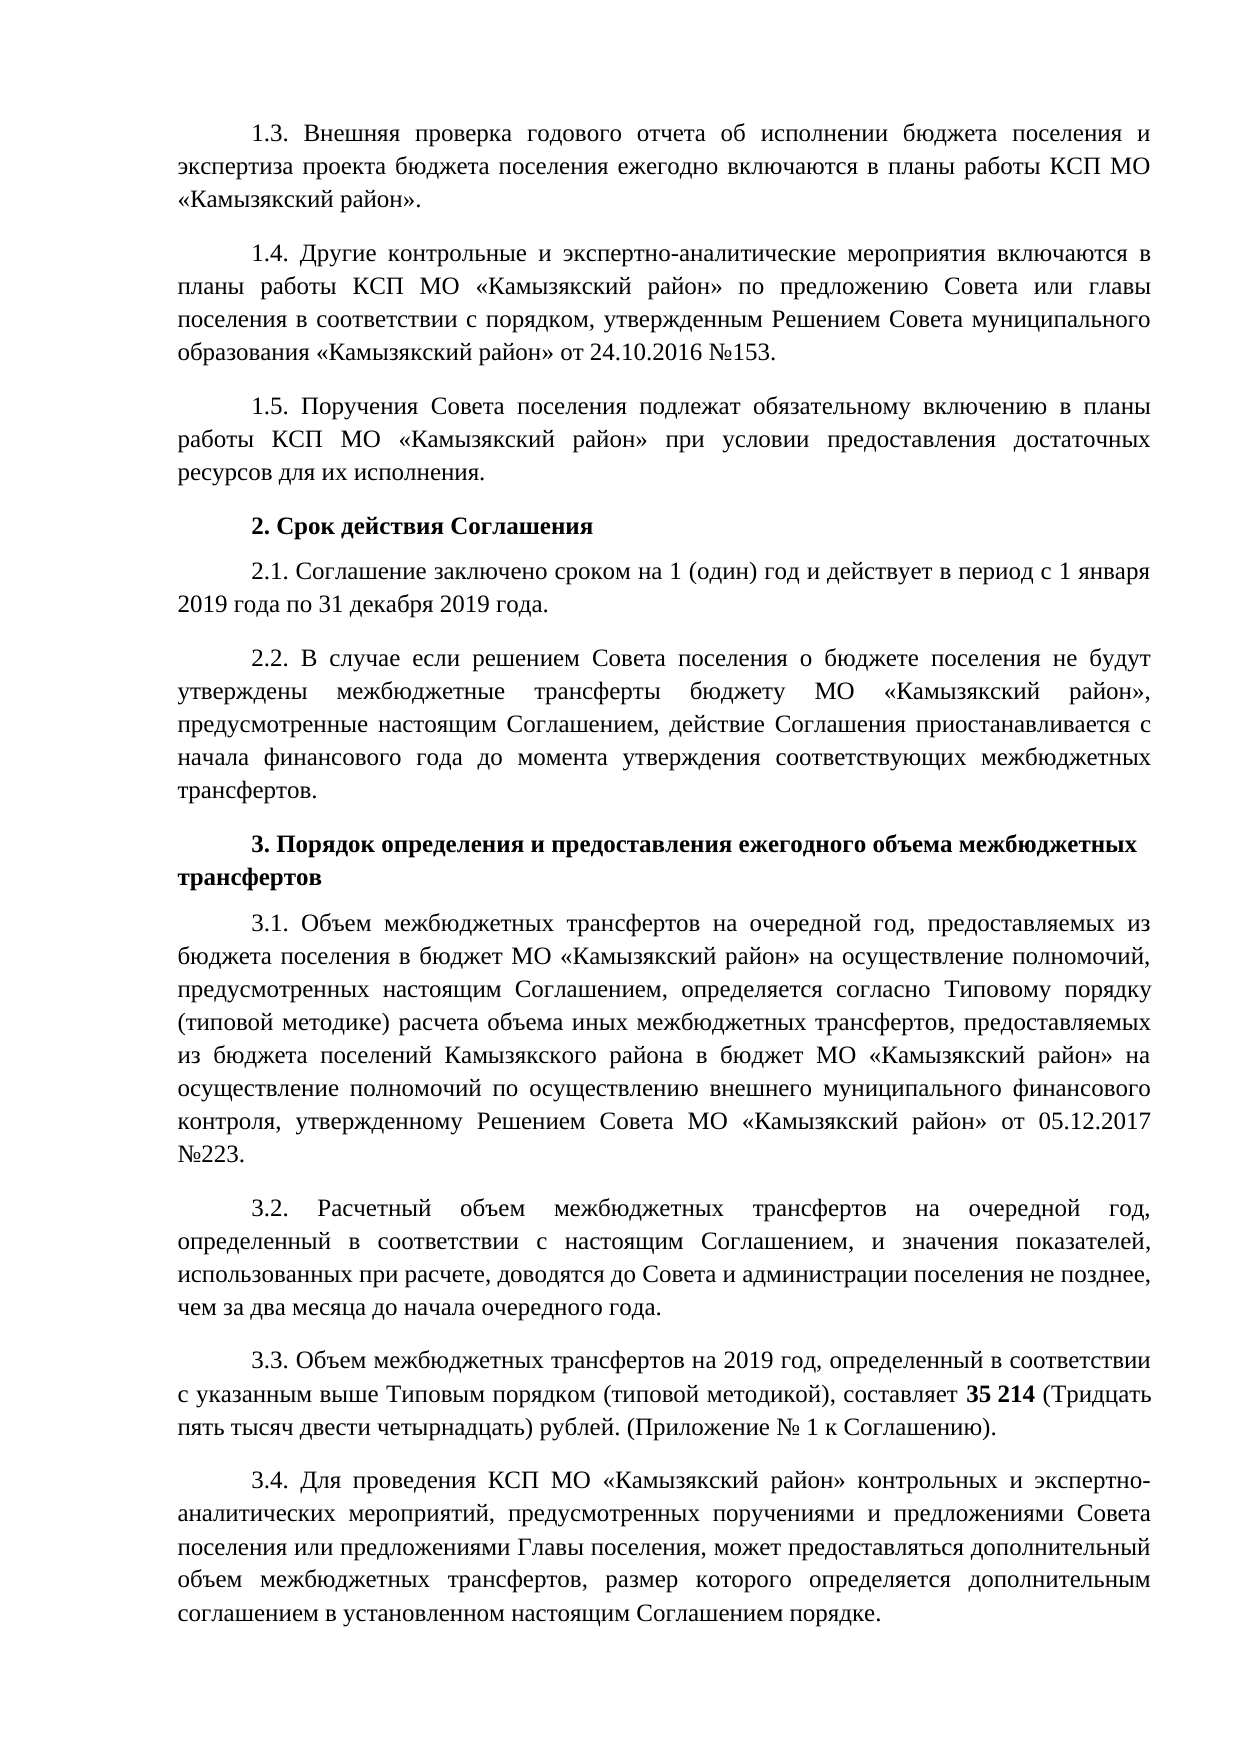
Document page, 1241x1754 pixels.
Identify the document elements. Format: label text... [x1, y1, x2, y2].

text 3.1. Объем межбюджетных трансфертов на очередной год, предоставляемых из бюджета поселения в бюджет МО «Камызякский район» на осуществление полномочий, предусмотренных настоящим Соглашением, определяется согласно Типовому порядку (типовой методике) расчета объема иных межбюджетных трансфертов, предоставляемых из бюджета поселений Камызякского района в бюджет МО «Камызякский район» на осуществление полномочий по осуществлению внешнего муниципального финансового контроля, утвержденному Решением Совета МО «Камызякский район» от 05.12.2017 №223. [177, 908, 1152, 1168]
text 1.3. Внешняя проверка годового отчета об исполнении бюджета поселения и экспертиза проекта бюджета поселения ежегодно включаются в планы работы КСП МО «Камызякский район». [177, 118, 1152, 213]
text 1.4. Другие контрольные и экспертно-аналитические мероприятия включаются в планы работы КСП МО «Камызякский район» по предложению Совета или главы поселения в соответствии с порядком, утвержденным Решением Совета муниципального образования «Камызякский район» от 24.10.2016 №153. [177, 238, 1152, 366]
text 3. Порядок определения и предоставления ежегодного объема межбюджетных трансфертов [177, 829, 1152, 891]
text 2.1. Соглашение заключено сроком на 1 (один) год и действует в период с 1 января 2019 года по 31 декабря 2019 года. [177, 556, 1152, 618]
text 2.2. В случае если решением Совета поселения о бюджете поселения не будут утверждены межбюджетные трансферты бюджету МО «Камызякский район», предусмотренные настоящим Соглашением, действие Соглашения приостанавливается с начала финансового года до момента утверждения соответствующих межбюджетных трансфертов. [177, 643, 1152, 804]
text 2. Срок действия Соглашения [177, 511, 1152, 539]
text 3.2. Расчетный объем межбюджетных трансфертов на очередной год, определенный в соответствии с настоящим Соглашением, и значения показателей, использованных при расчете, доводятся до Совета и администрации поселения не позднее, чем за два месяца до начала очередного года. [177, 1193, 1152, 1321]
text 3.4. Для проведения КСП МО «Камызякский район» контрольных и экспертно-аналитических мероприятий, предусмотренных поручениями и предложениями Совета поселения или предложениями Главы поселения, может предоставляться дополнительный объем межбюджетных трансфертов, размер которого определяется дополнительным соглашением в установленном настоящим Соглашением порядке. [177, 1466, 1152, 1626]
text 1.5. Поручения Совета поселения подлежат обязательному включению в планы работы КСП МО «Камызякский район» при условии предоставления достаточных ресурсов для их исполнения. [177, 391, 1152, 486]
text 3.3. Объем межбюджетных трансфертов на 2019 год, определенный в соответствии с указанным выше Типовым порядком (типовой методикой), составляет 35 214 (Тридцать пять тысяч двести четырнадцать) рублей. (Приложение № 1 к Соглашению). [177, 1346, 1152, 1440]
